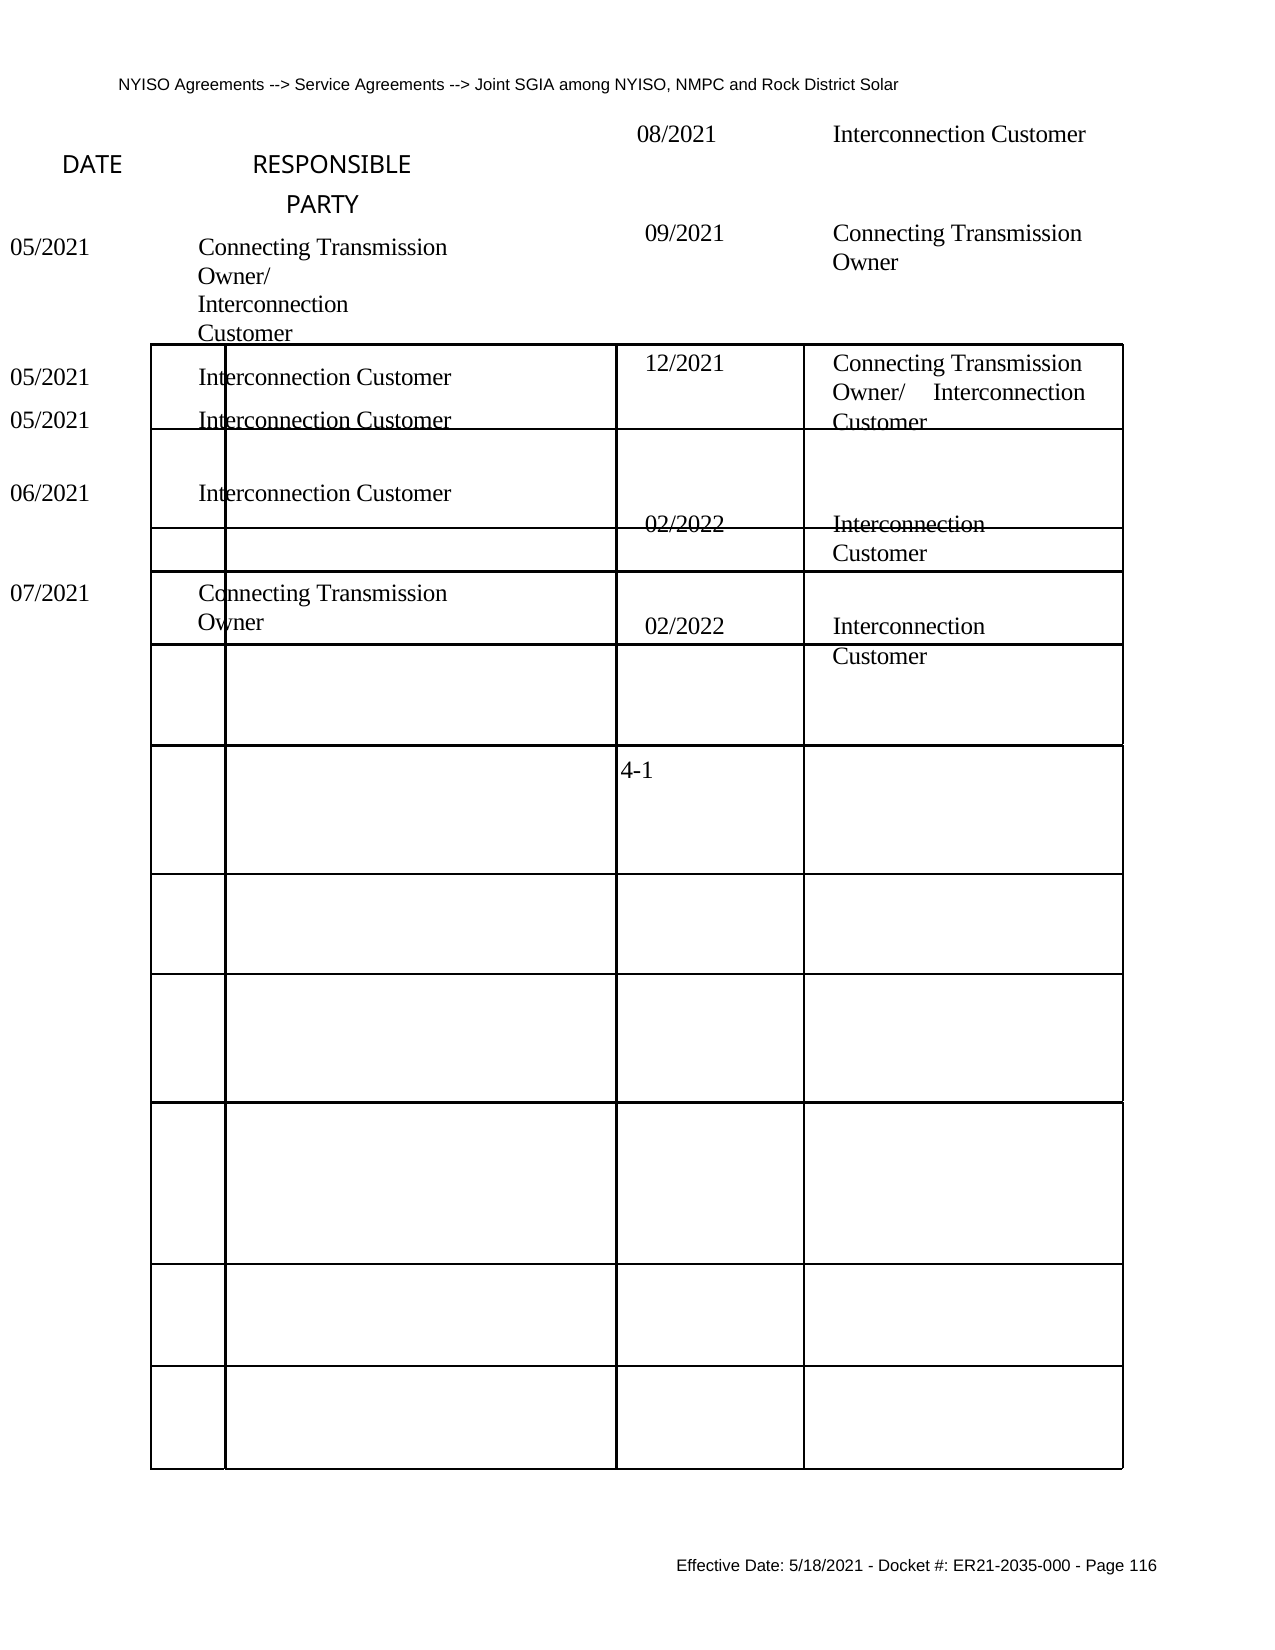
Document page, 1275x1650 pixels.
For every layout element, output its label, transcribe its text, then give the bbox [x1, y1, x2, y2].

text 09/2021 Connecting Transmission [644, 219, 1275, 247]
text 06/2021 Interconnection Customer [10, 479, 618, 508]
text Owner/ Interconnection Customer [832, 377, 1085, 436]
text Owner/ Interconnection Customer [197, 262, 427, 347]
text 05/2021 Interconnection Customer [10, 362, 618, 391]
text PARTY [286, 191, 618, 220]
text 4-1 [620, 756, 1275, 784]
text 02/2022 Interconnection [644, 612, 1275, 641]
text 05/2021 Interconnection Customer [10, 406, 618, 434]
text 02/2022 Interconnection [644, 509, 1275, 538]
text 08/2021 Interconnection Customer [637, 119, 1275, 148]
text DATE RESPONSIBLE [62, 150, 618, 179]
text 07/2021 Connecting Transmission [10, 578, 618, 607]
text Customer [832, 641, 1275, 670]
text 12/2021 Connecting Transmission [644, 348, 1275, 377]
text 05/2021 Connecting Transmission [10, 233, 618, 262]
text Customer [832, 539, 1275, 567]
text Owner [197, 607, 618, 636]
text Owner [832, 248, 1275, 276]
